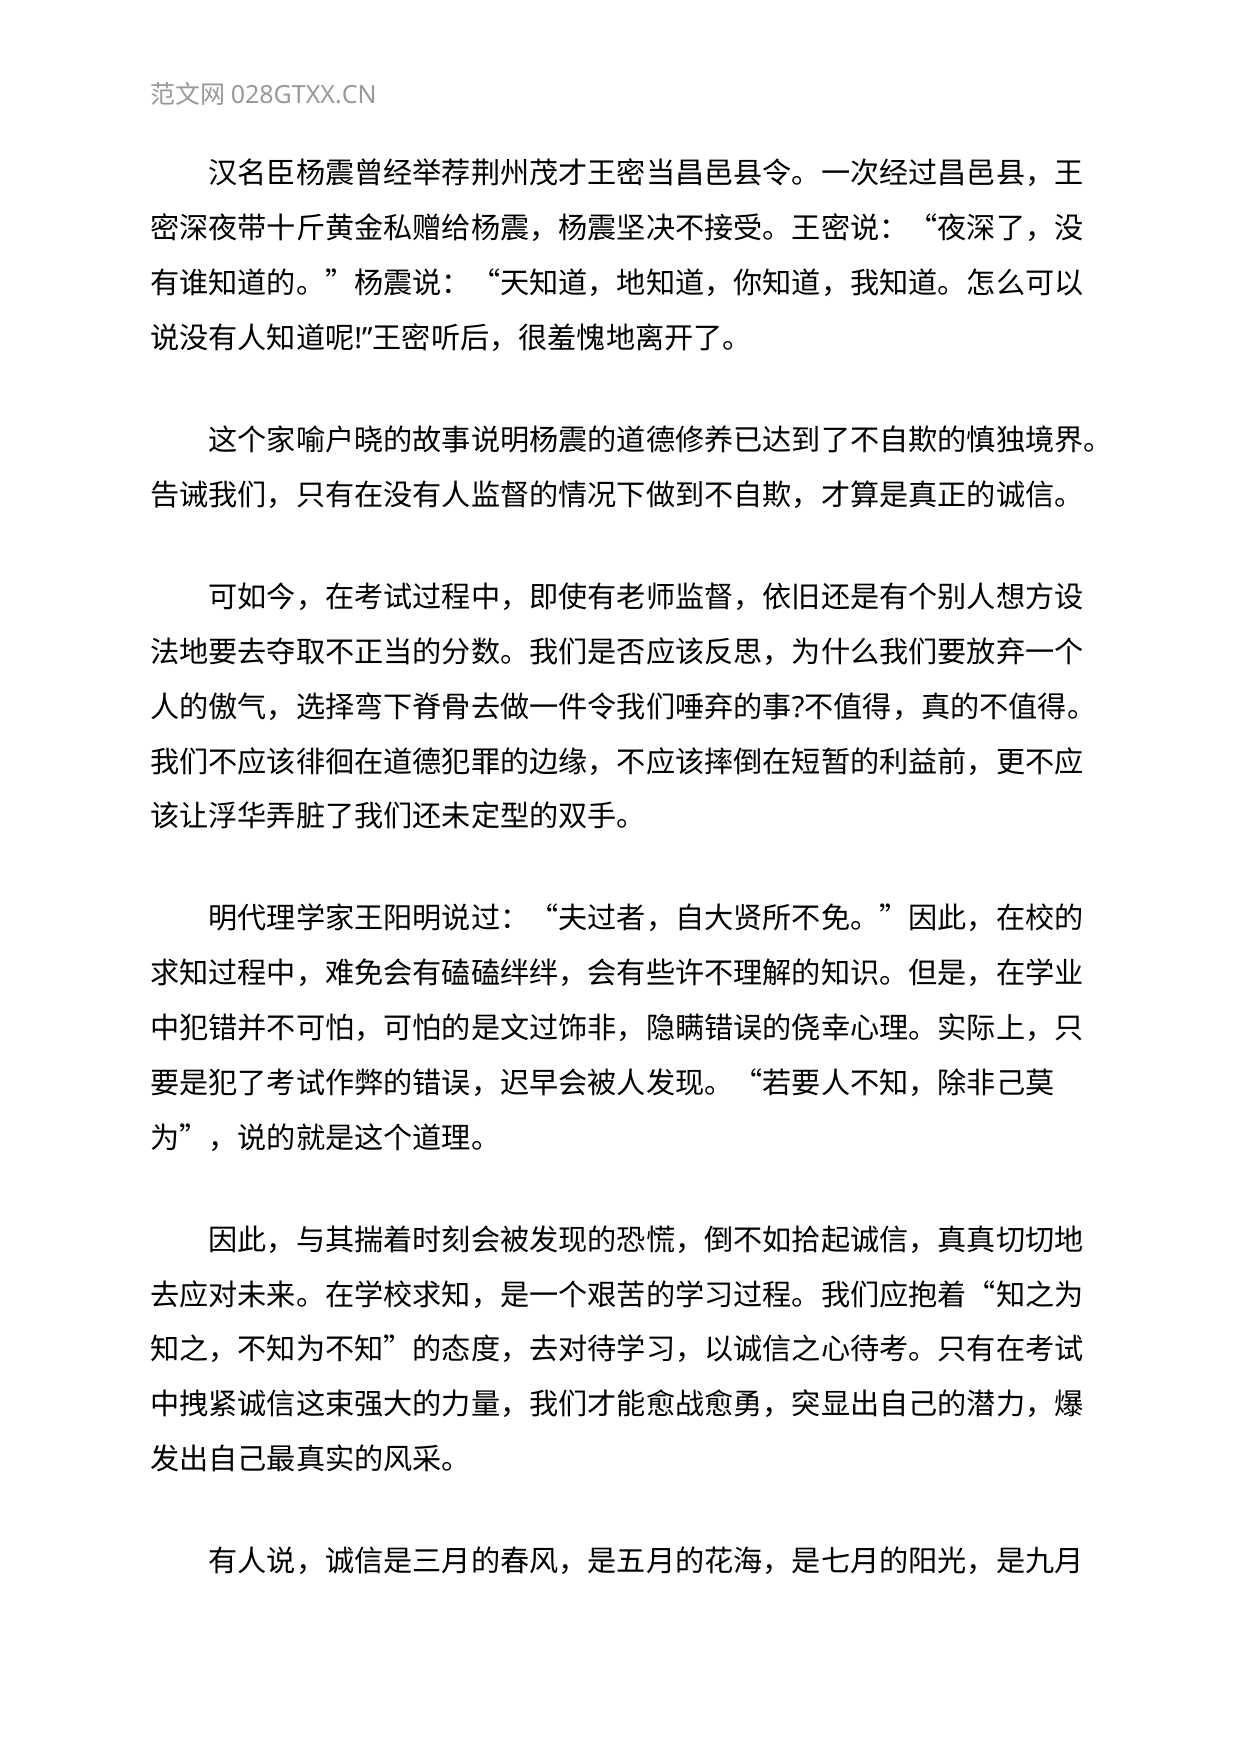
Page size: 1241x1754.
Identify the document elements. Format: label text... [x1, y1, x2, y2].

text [150, 1537, 1090, 1580]
text 汉名臣杨震曾经举荐荆州茂才王密当昌邑县令。一次经过昌邑县，王密深夜带十斤黄金私赠给杨震，杨震坚决不接受。王密说：“夜深了，没有谁知道的。”杨震说：“天知道，地知道，你知道，我知道。怎么可以说没有人知道呢!”王密听后，很羞愧地离开了。 [150, 150, 1090, 357]
text 因此，与其揣着时刻会被发现的恐慌，倒不如拾起诚信，真真切切地去应对未来。在学校求知，是一个艰苦的学习过程。我们应抱着“知之为知之，不知为不知”的态度，去对待学习，以诚信之心待考。只有在考试中拽紧诚信这束强大的力量，我们才能愈战愈勇，突显出自己的潜力，爆发出自己最真实的风采。 [150, 1216, 1090, 1478]
text 明代理学家王阳明说过：“夫过者，自大贤所不免。”因此，在校的求知过程中，难免会有磕磕绊绊，会有些许不理解的知识。但是，在学业中犯错并不可怕，可怕的是文过饰非，隐瞒错误的侥幸心理。实际上，只要是犯了考试作弊的错误，迟早会被人发现。“若要人不知，除非己莫为”，说的就是这个道理。 [150, 895, 1090, 1157]
text 可如今，在考试过程中，即使有老师监督，依旧还是有个别人想方设法地要去夺取不正当的分数。我们是否应该反思，为什么我们要放弃一个人的傲气，选择弯下脊骨去做一件令我们唾弃的事?不值得，真的不值得。我们不应该徘徊在道德犯罪的边缘，不应该摔倒在短暂的利益前，更不应该让浮华弄脏了我们还未定型的双手。 [150, 573, 1090, 835]
text 这个家喻户晓的故事说明杨震的道德修养已达到了不自欺的慎独境界。告诫我们，只有在没有人监督的情况下做到不自欺，才算是真正的诚信。 [150, 417, 1090, 514]
